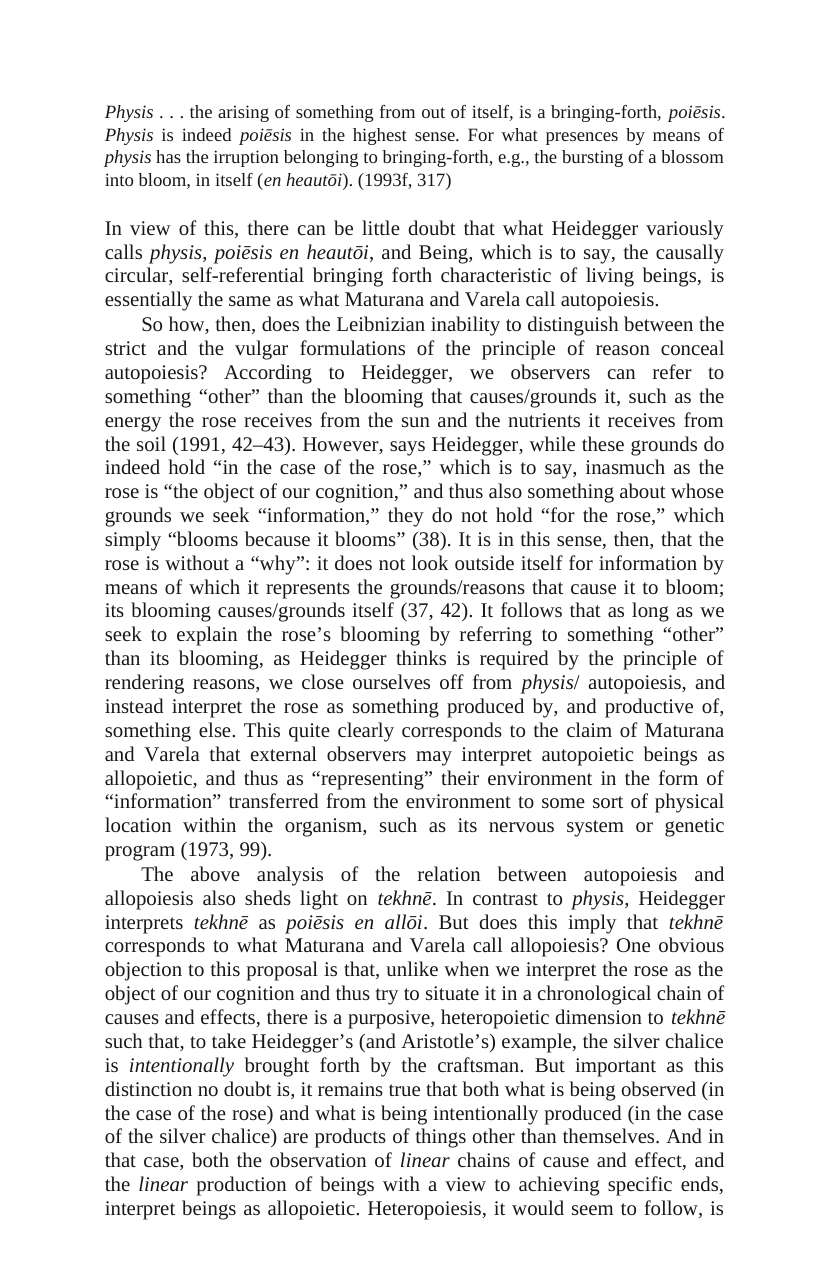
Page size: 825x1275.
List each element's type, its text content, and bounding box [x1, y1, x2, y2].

text In view of this, there can be little doubt that what Heidegger variously calls physis, poiēsis en heautōi, and Being, which is to say, the causally circular, self-referential bringing forth characteristic of living beings, is essentially the same as what Maturana and Varela call autopoiesis. [104, 216, 725, 311]
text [104, 862, 725, 1220]
text So how, then, does the Leibnizian inability to distinguish between the strict and the vulgar formulations of the principle of reason conceal autopoiesis? According to Heidegger, we observers can refer to something “other” than the blooming that causes/grounds it, such as the energy the rose receives from the sun and the nutrients it receives from the soil (1991, 42–43). However, says Heidegger, while these grounds do indeed hold “in the case of the rose,” which is to say, inasmuch as the rose is “the object of our cognition,” and thus also something about whose grounds we seek “information,” they do not hold “for the rose,” which simply “blooms because it blooms” (38). It is in this sense, then, that the rose is without a “why”: it does not look outside itself for information by means of which it represents the grounds/reasons that cause it to bloom; its blooming causes/grounds itself (37, 42). It follows that as long as we seek to explain the rose’s blooming by referring to something “other” than its blooming, as Heidegger thinks is required by the principle of rendering reasons, we close ourselves off from physis/ autopoiesis, and instead interpret the rose as something produced by, and productive of, something else. This quite clearly corresponds to the claim of Maturana and Varela that external observers may interpret autopoietic beings as allopoietic, and thus as “representing” their environment in the form of “information” transferred from the environment to some sort of physical location within the organism, such as its nervous system or genetic program (1973, 99). [104, 312, 725, 861]
text Physis . . . the arising of something from out of itself, is a bringing-forth, poiēsis. Physis is indeed poiēsis in the highest sense. For what presences by means of physis has the irruption belonging to bringing-forth, e.g., the bursting of a blossom into bloom, in itself (en heautōi). (1993f, 317) [104, 101, 725, 190]
